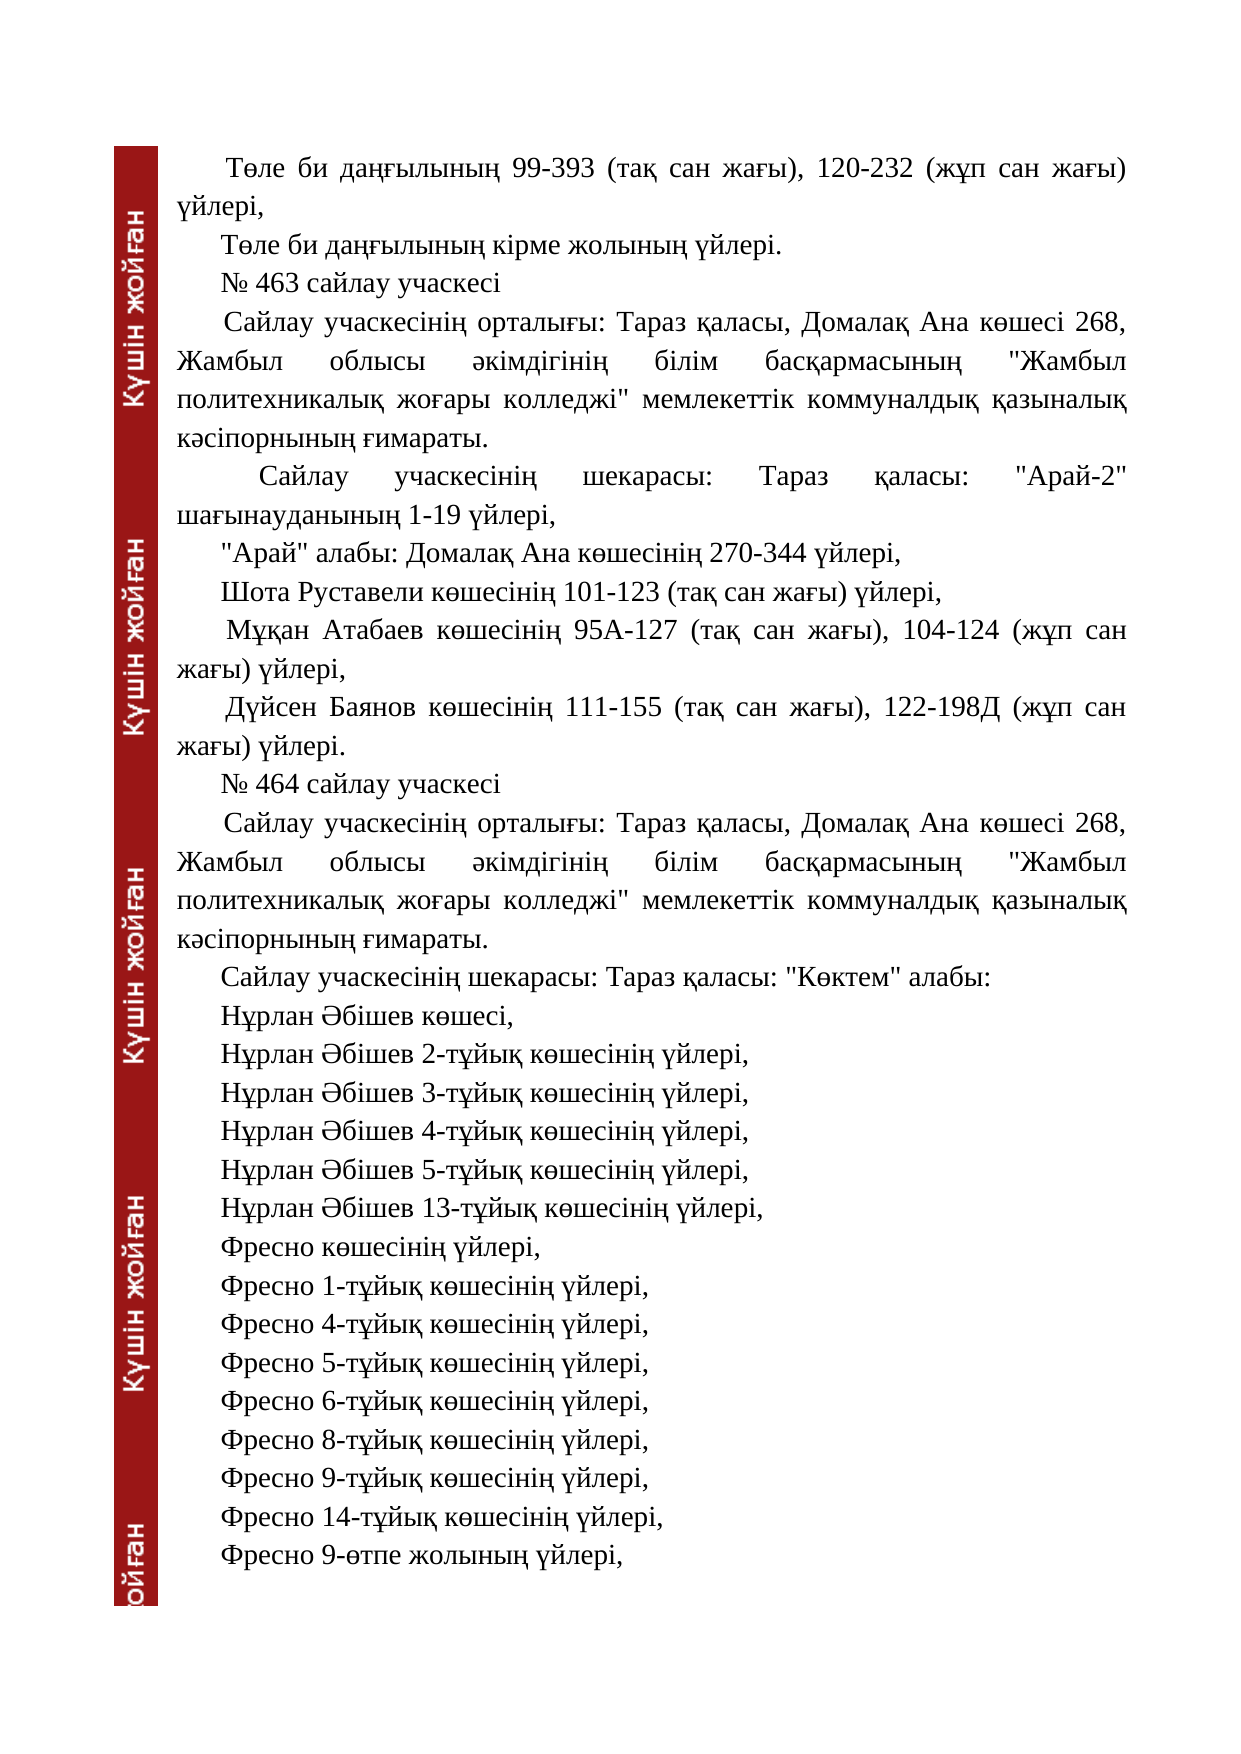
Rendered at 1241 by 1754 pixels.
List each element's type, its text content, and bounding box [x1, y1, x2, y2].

text Фресно 9-тұйық көшесінің үйлері, [112, 1460, 1128, 1494]
text Сайлау учаскесінің шекарасы: Тараз қаласы: "Арай-2" шағынауданының 1-19 үйлері, [112, 458, 1128, 530]
text № 464 сайлау учаскесі [112, 767, 1128, 800]
picture [114, 453, 158, 458]
picture [114, 146, 158, 150]
text Дүйсен Баянов көшесінің 111-155 (тақ сан жағы), 122-198Д (жұп сан жағы) үйлері. [112, 689, 1128, 762]
picture [114, 1224, 158, 1229]
picture [114, 1571, 158, 1606]
picture [114, 1031, 158, 1036]
picture [114, 684, 158, 689]
text № 463 сайлау учаскесі [112, 266, 1128, 299]
picture [114, 1494, 158, 1499]
picture [114, 1378, 158, 1383]
text Фресно 5-тұйық көшесінің үйлері, [112, 1345, 1128, 1378]
picture [114, 222, 158, 227]
picture [114, 1532, 158, 1537]
text Нұрлан Әбішев 4-тұйық көшесінің үйлері, [112, 1113, 1128, 1147]
text Фресно 1-тұйық көшесінің үйлері, [112, 1268, 1128, 1301]
picture [114, 261, 158, 266]
picture [114, 1263, 158, 1268]
text Нұрлан Әбішев 5-тұйық көшесінің үйлері, [112, 1152, 1128, 1186]
picture [114, 1340, 158, 1345]
text Фресно 9-өтпе жолының үйлері, [112, 1537, 1128, 1571]
text Фресно 6-тұйық көшесінің үйлері, [112, 1383, 1128, 1417]
text Нұрлан Әбішев көшесі, [112, 998, 1128, 1031]
picture [114, 1108, 158, 1113]
picture [114, 1147, 158, 1152]
text Мұқан Атабаев көшесінің 95А-127 (тақ сан жағы), 104-124 (жұп сан жағы) үйлері, [112, 612, 1128, 684]
text Нұрлан Әбішев 3-тұйық көшесінің үйлері, [112, 1075, 1128, 1108]
picture [114, 762, 158, 767]
text Төле би даңғылының кірме жолының үйлері. [112, 227, 1128, 261]
text Фресно көшесінің үйлері, [112, 1229, 1128, 1263]
picture [114, 1417, 158, 1422]
text Фресно 14-тұйық көшесінің үйлері, [112, 1499, 1128, 1532]
text Сайлау учаскесінің орталығы: Тараз қаласы, Домалақ Ана көшесі 268, Жамбыл облысы әкімдігінің білім басқармасының "Жамбыл политехникалық жоғары колледжі" мемлекеттік коммуналдық қазыналық кәсіпорнының ғимараты. [112, 304, 1128, 453]
text Төле би даңғылының 99-393 (тақ сан жағы), 120-232 (жұп сан жағы) үйлері, [112, 150, 1128, 222]
picture [114, 299, 158, 304]
text Нұрлан Әбішев 13-тұйық көшесінің үйлері, [112, 1191, 1128, 1224]
picture [114, 569, 158, 574]
text Сайлау учаскесінің орталығы: Тараз қаласы, Домалақ Ана көшесі 268, Жамбыл облысы әкімдігінің білім басқармасының "Жамбыл политехникалық жоғары колледжі" мемлекеттік коммуналдық қазыналық кәсіпорнының ғимараты. [112, 805, 1128, 954]
text "Арай" алабы: Домалақ Ана көшесінің 270-344 үйлері, [112, 535, 1128, 569]
text Шота Руставели көшесінің 101-123 (тақ сан жағы) үйлері, [112, 574, 1128, 607]
text Фресно 8-тұйық көшесінің үйлері, [112, 1422, 1128, 1455]
text Фресно 4-тұйық көшесінің үйлері, [112, 1306, 1128, 1340]
text Сайлау учаскесінің шекарасы: Тараз қаласы: "Көктем" алабы: [112, 959, 1128, 993]
picture [114, 800, 158, 805]
picture [114, 1186, 158, 1191]
text Нұрлан Әбішев 2-тұйық көшесінің үйлері, [112, 1036, 1128, 1070]
picture [114, 607, 158, 612]
picture [114, 530, 158, 535]
picture [114, 954, 158, 959]
picture [114, 993, 158, 998]
picture [114, 1455, 158, 1460]
picture [114, 1301, 158, 1306]
picture [114, 1070, 158, 1075]
